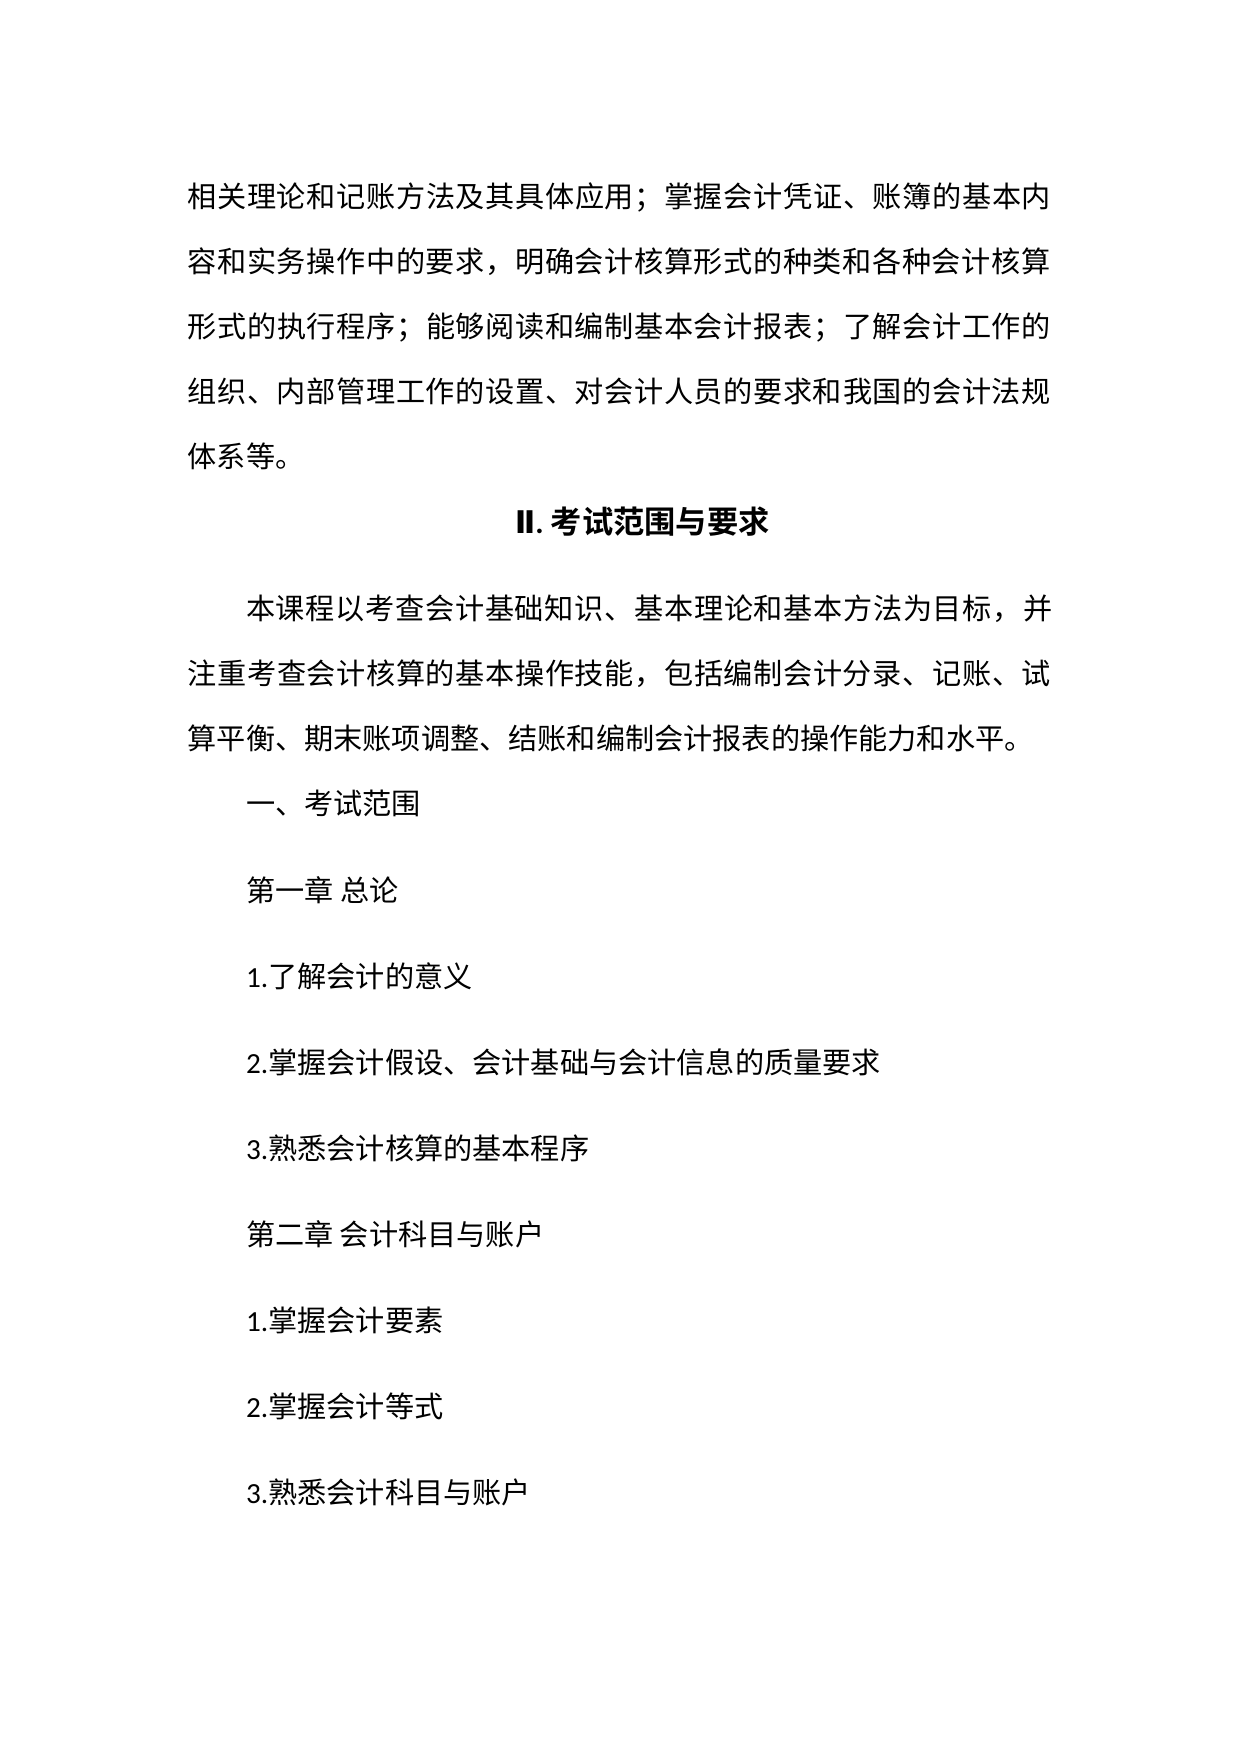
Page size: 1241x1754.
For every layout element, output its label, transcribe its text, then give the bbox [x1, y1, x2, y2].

list 1.掌握会计要素 [187, 1286, 1053, 1351]
list 3.熟悉会计核算的基本程序 [187, 1114, 1053, 1179]
list 2.掌握会计假设、会计基础与会计信息的质量要求 [187, 1028, 1053, 1093]
text 本课程以考查会计基础知识、基本理论和基本方法为目标，并注重考查会计核算的基本操作技能，包括编制会计分录、记账、试算平衡、期末账项调整、结账和编制会计报表的操作能力和水平。 [187, 574, 1053, 769]
list 第二章 会计科目与账户 [187, 1200, 1053, 1265]
list 2.掌握会计等式 [187, 1373, 1053, 1438]
list 1.了解会计的意义 [187, 942, 1053, 1007]
list 3.熟悉会计科目与账户 [187, 1459, 1053, 1524]
list 第一章 总论 [187, 856, 1053, 921]
list 一、考试范围 [187, 769, 1053, 834]
list Ⅱ. 考试范围与要求 [231, 487, 1053, 552]
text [187, 162, 1053, 487]
